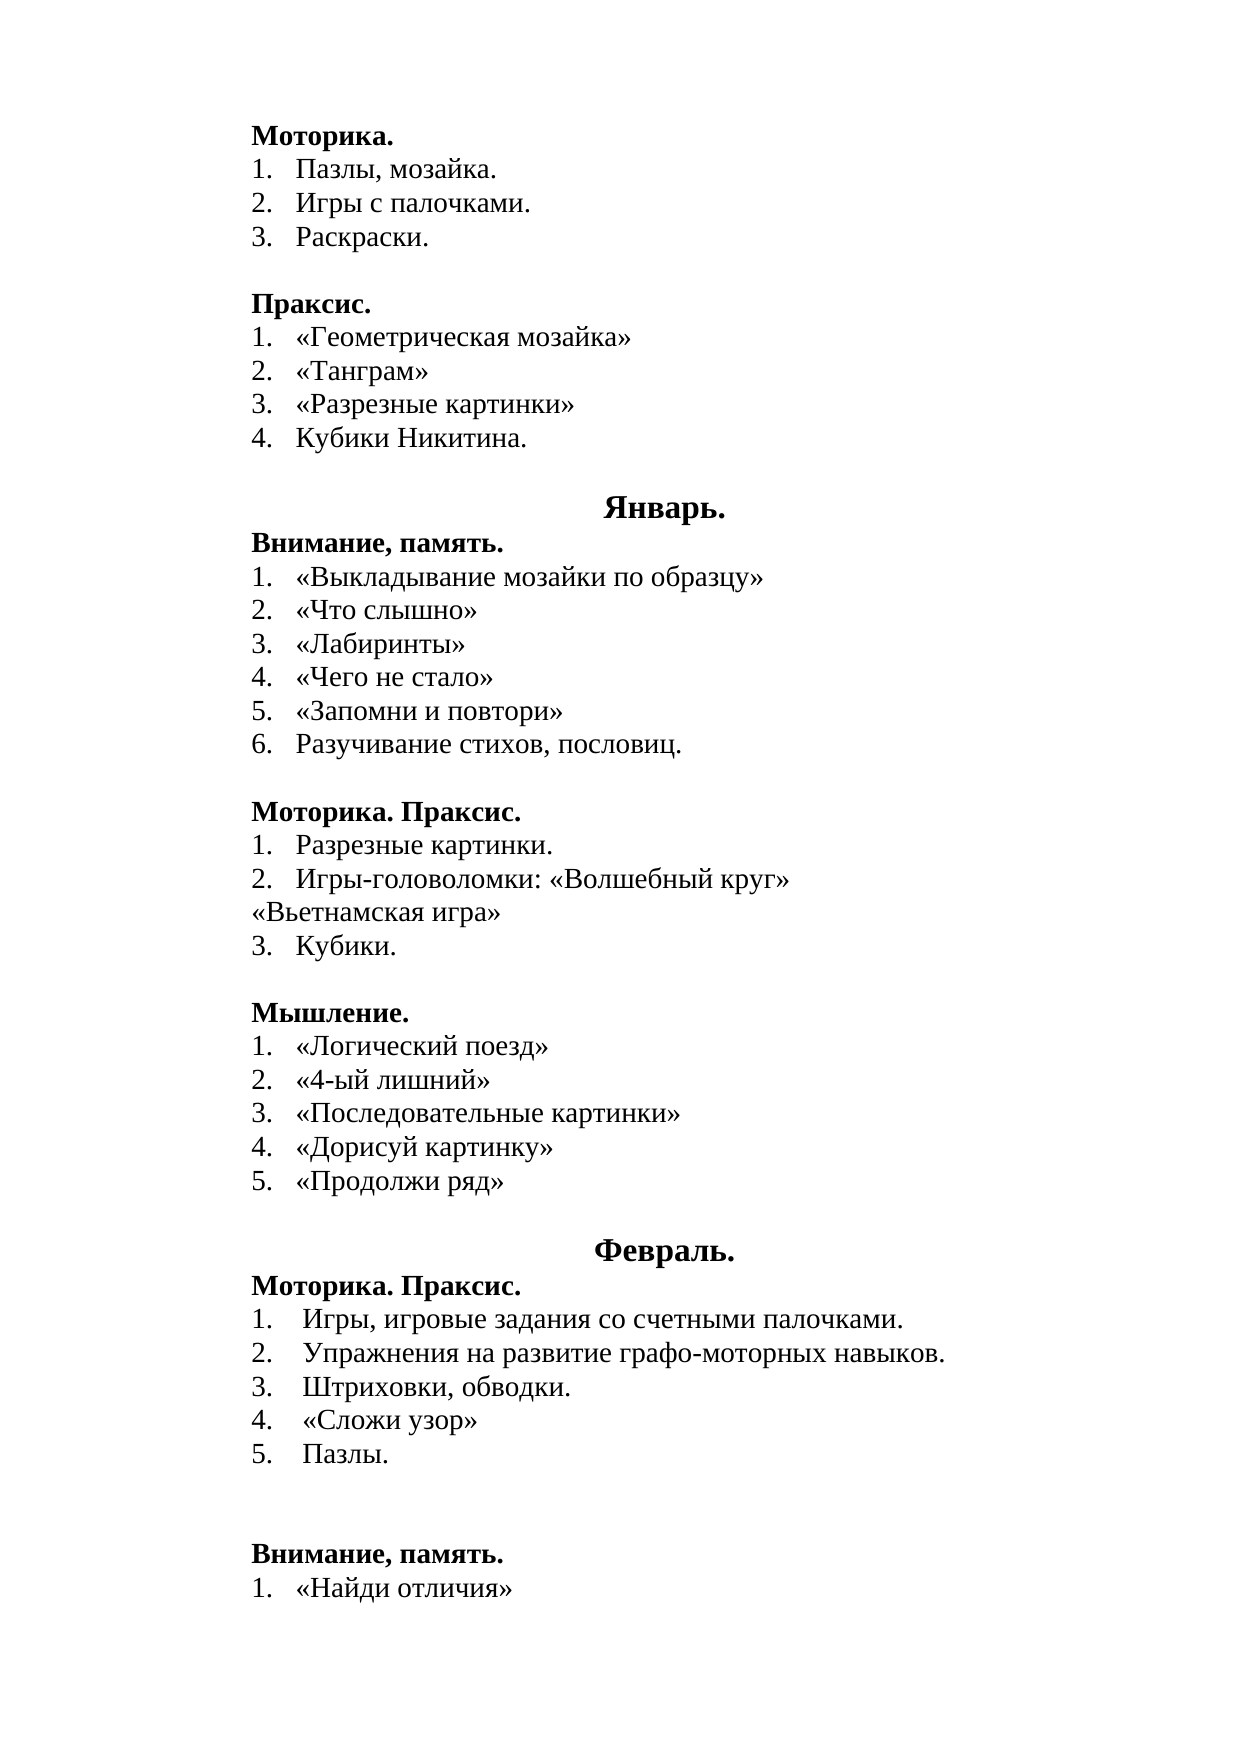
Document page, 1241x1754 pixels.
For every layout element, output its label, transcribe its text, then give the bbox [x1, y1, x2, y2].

list 4. «Сложи узор» [177, 1402, 1152, 1436]
list Раскраски. [177, 219, 1152, 252]
list Игры-головоломки: «Волшебный круг» «Вьетнамская игра» [251, 861, 1152, 928]
list «4-ый лишний» [177, 1062, 1152, 1096]
list «Чего не стало» [177, 659, 1152, 693]
list Пазлы, мозайка. [177, 152, 1152, 185]
list Разучивание стихов, пословиц. [177, 727, 1152, 760]
list «Геометрическая мозайка» [177, 319, 1152, 353]
list Разрезные картинки. [177, 827, 1152, 861]
list Игры с палочками. [177, 185, 1152, 219]
list 1. Игры, игровые задания со счетными палочками. [177, 1302, 1152, 1335]
list «Последовательные картинки» [177, 1096, 1152, 1129]
list Моторика. [177, 118, 1152, 152]
list Февраль. [177, 1230, 1152, 1268]
list Кубики Никитина. [177, 420, 1152, 453]
list «Разрезные картинки» [177, 386, 1152, 420]
list «Выкладывание мозайки по образцу» [177, 559, 1152, 592]
list 2. Упражнения на развитие графо-моторных навыков. [177, 1335, 1152, 1369]
list «Что слышно» [177, 592, 1152, 626]
list «Лабиринты» [177, 626, 1152, 659]
list Праксис. [177, 286, 1152, 319]
list Кубики. [177, 928, 1152, 961]
list Мышление. [177, 995, 1152, 1028]
list Январь. [177, 487, 1152, 525]
list Внимание, память. [177, 1536, 1152, 1570]
list «Продолжи ряд» [177, 1163, 1152, 1196]
list «Дорисуй картинку» [177, 1129, 1152, 1163]
list Внимание, память. [177, 525, 1152, 559]
list «Найди отличия» [177, 1570, 1152, 1603]
list «Запомни и повтори» [177, 693, 1152, 727]
list Моторика. Праксис. [177, 794, 1152, 827]
list 5. Пазлы. [177, 1436, 1152, 1469]
list «Танграм» [177, 353, 1152, 386]
list Моторика. Праксис. [177, 1268, 1152, 1302]
list 3. Штриховки, обводки. [177, 1369, 1152, 1402]
list «Логический поезд» [177, 1028, 1152, 1062]
